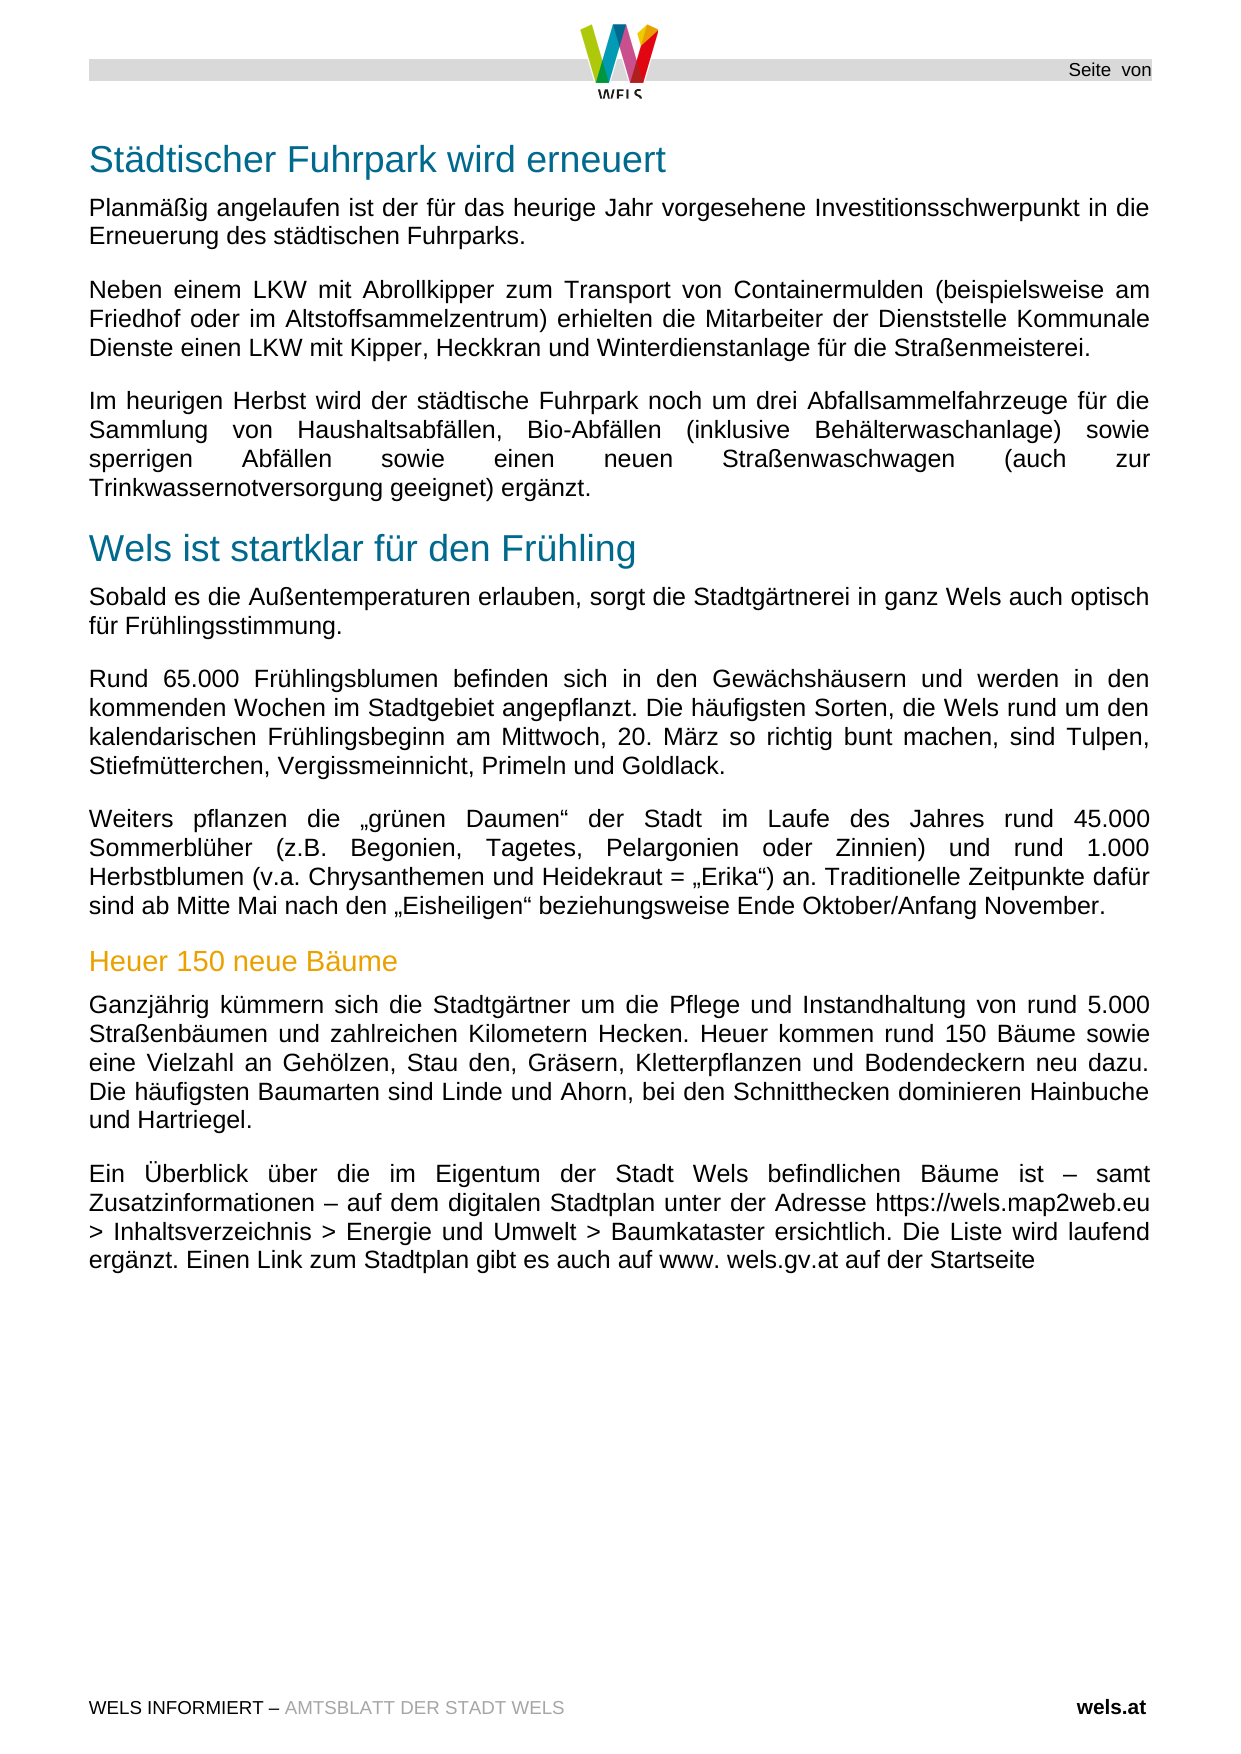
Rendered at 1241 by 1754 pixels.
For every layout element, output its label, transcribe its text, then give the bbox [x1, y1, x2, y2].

subtitle Wels ist startklar für den Frühling [89, 526, 1152, 569]
text Rund 65.000 Frühlingsblumen befinden sich in den Gewächshäusern und werden in den kommenden Wochen im Stadtgebiet angepflanzt. Die häufigsten Sorten, die Wels rund um den kalendarischen Frühlingsbeginn am Mittwoch, 20. März so richtig bunt machen, sind Tulpen, Stiefmütterchen, Vergissmeinnicht, Primeln und Goldlack. [89, 664, 1152, 779]
subtitle Städtischer Fuhrpark wird erneuert [89, 137, 1152, 180]
text Ein Überblick über die im Eigentum der Stadt Wels befindlichen Bäume ist – samt Zusatzinformationen – auf dem digitalen Stadtplan unter der Adresse https://wels.map2web.eu > Inhaltsverzeichnis > Energie und Umwelt > Baumkataster ersichtlich. Die Liste wird laufend ergänzt. Einen Link zum Stadtplan gibt es auch auf www. wels.gv.at auf der Startseite [89, 1159, 1152, 1274]
text Sobald es die Außentemperaturen erlauben, sorgt die Stadtgärtnerei in ganz Wels auch optisch für Frühlingsstimmung. [89, 582, 1152, 639]
text Ganzjährig kümmern sich die Stadtgärtner um die Pflege und Instandhaltung von rund 5.000 Straßenbäumen und zahlreichen Kilometern Hecken. Heuer kommen rund 150 Bäume sowie eine Vielzahl an Gehölzen, Stau den, Gräsern, Kletterpflanzen und Bodendeckern neu dazu. Die häufigsten Baumarten sind Linde und Ahorn, bei den Schnitthecken dominieren Hainbuche und Hartriegel. [89, 990, 1152, 1134]
text Weiters pflanzen die „grünen Daumen“ der Stadt im Laufe des Jahres rund 45.000 Sommerblüher (z.B. Begonien, Tagetes, Pelargonien oder Zinnien) und rund 1.000 Herbstblumen (v.a. Chrysanthemen und Heidekraut = „Erika“) an. Traditionelle Zeitpunkte dafür sind ab Mitte Mai nach den „Eisheiligen“ beziehungsweise Ende Oktober/Anfang November. [89, 804, 1152, 919]
picture [579, 23, 658, 99]
text Im heurigen Herbst wird der städtische Fuhrpark noch um drei Abfallsammelfahrzeuge für die Sammlung von Haushaltsabfällen, Bio-Abfällen (inklusive Behälterwaschanlage) sowie sperrigen Abfällen sowie einen neuen Straßenwaschwagen (auch zur Trinkwassernotversorgung geeignet) ergänzt. [89, 386, 1152, 501]
text Neben einem LKW mit Abrollkipper zum Transport von Containermulden (beispielsweise am Friedhof oder im Altstoffsammelzentrum) erhielten die Mitarbeiter der Dienststelle Kommunale Dienste einen LKW mit Kipper, Heckkran und Winterdienstanlage für die Straßenmeisterei. [89, 275, 1152, 361]
text Planmäßig angelaufen ist der für das heurige Jahr vorgesehene Investitionsschwerpunkt in die Erneuerung des städtischen Fuhrparks. [89, 192, 1152, 250]
subtitle Heuer 150 neue Bäume [89, 944, 1152, 978]
